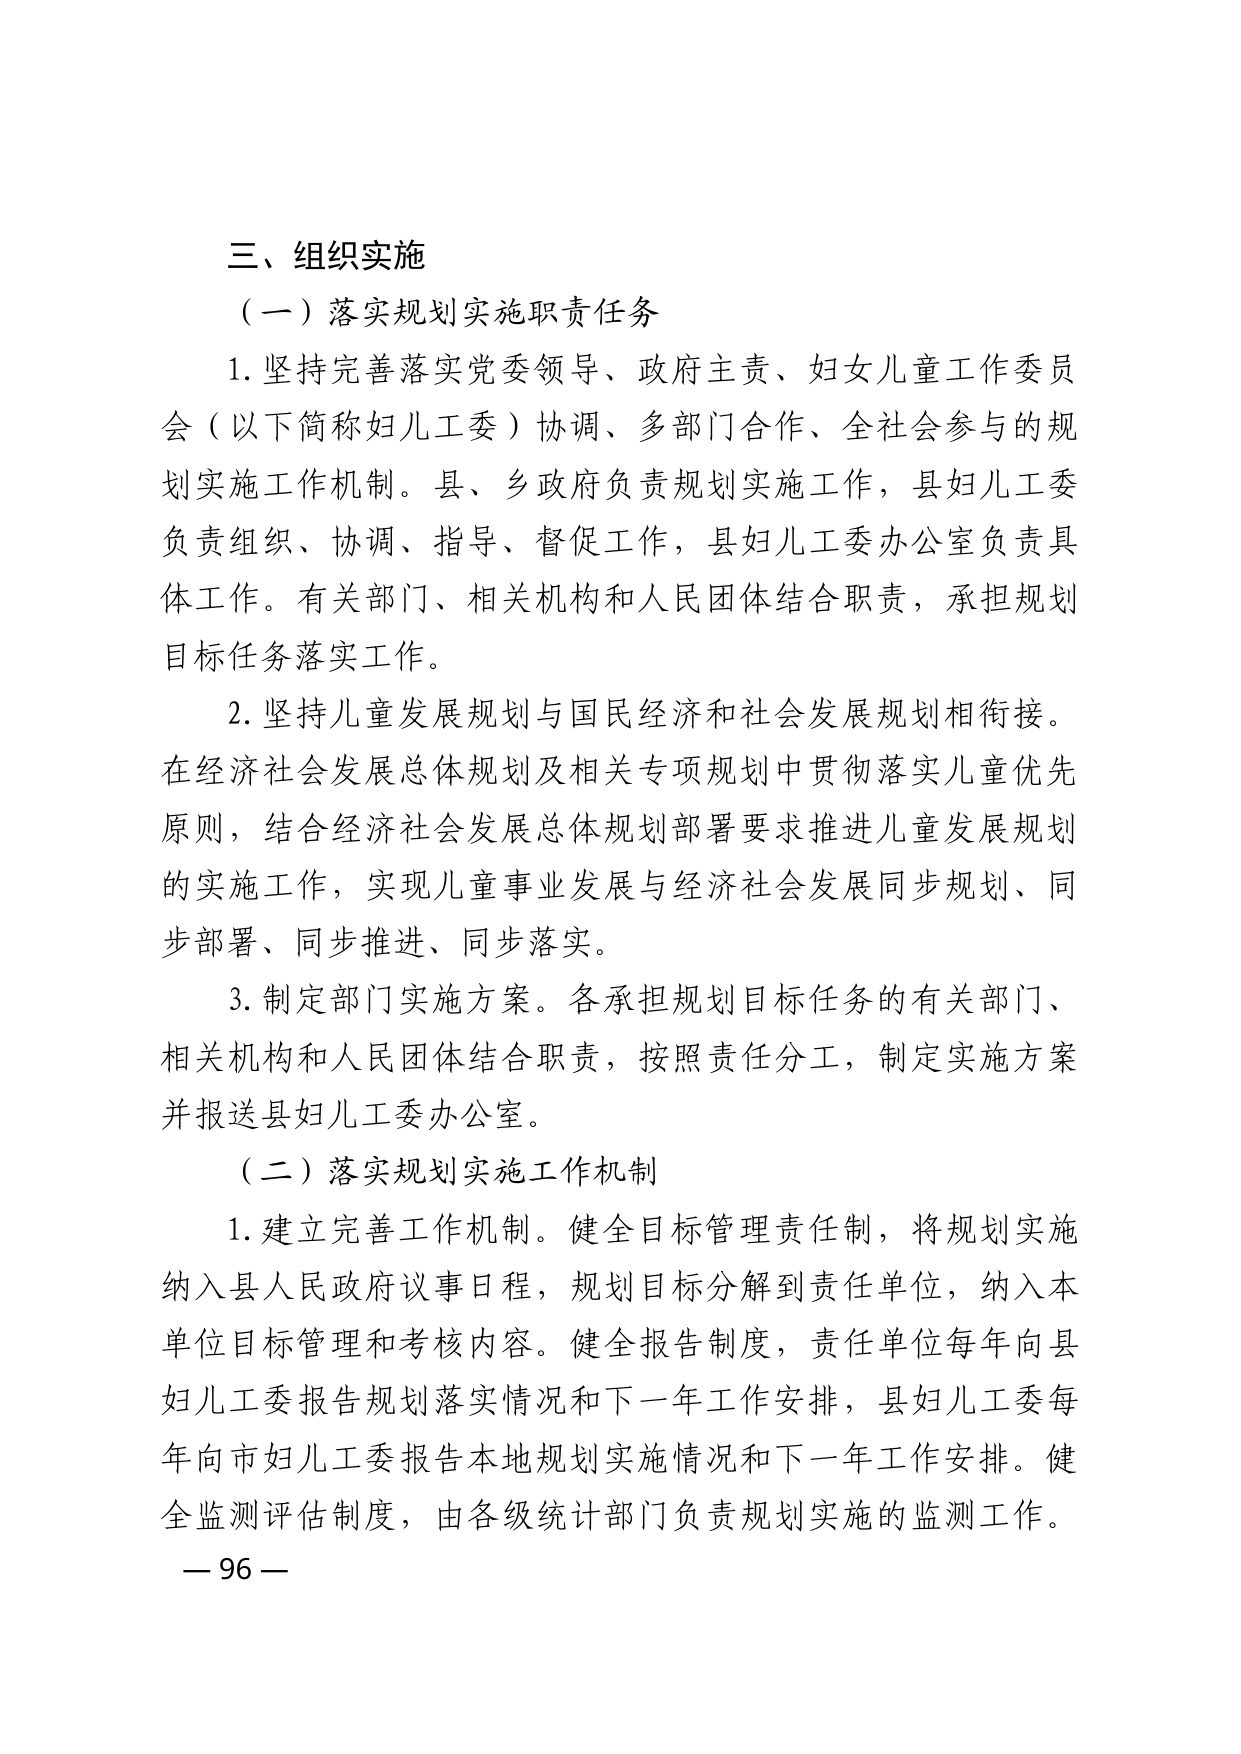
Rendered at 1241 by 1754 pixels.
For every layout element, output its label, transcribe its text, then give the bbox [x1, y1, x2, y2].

text （二）落实规划实施工作机制 [159, 1131, 1081, 1188]
text 2.坚持儿童发展规划与国民经济和社会发展规划相衔接。在经济社会发展总体规划及相关专项规划中贯彻落实儿童优先原则，结合经济社会发展总体规划部署要求推进儿童发展规划的实施工作，实现儿童事业发展与经济社会发展同步规划、同步部署、同步推进、同步落实。 [159, 673, 1081, 959]
text （一）落实规划实施职责任务 [159, 272, 1081, 329]
text 3.制定部门实施方案。各承担规划目标任务的有关部门、相关机构和人民团体结合职责，按照责任分工，制定实施方案并报送县妇儿工委办公室。 [159, 959, 1081, 1131]
text 三、组织实施 [159, 214, 1081, 272]
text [159, 1188, 1081, 1532]
text 1.坚持完善落实党委领导、政府主责、妇女儿童工作委员会（以下简称妇儿工委）协调、多部门合作、全社会参与的规划实施工作机制。县、乡政府负责规划实施工作，县妇儿工委负责组织、协调、指导、督促工作，县妇儿工委办公室负责具体工作。有关部门、相关机构和人民团体结合职责，承担规划目标任务落实工作。 [159, 329, 1081, 673]
